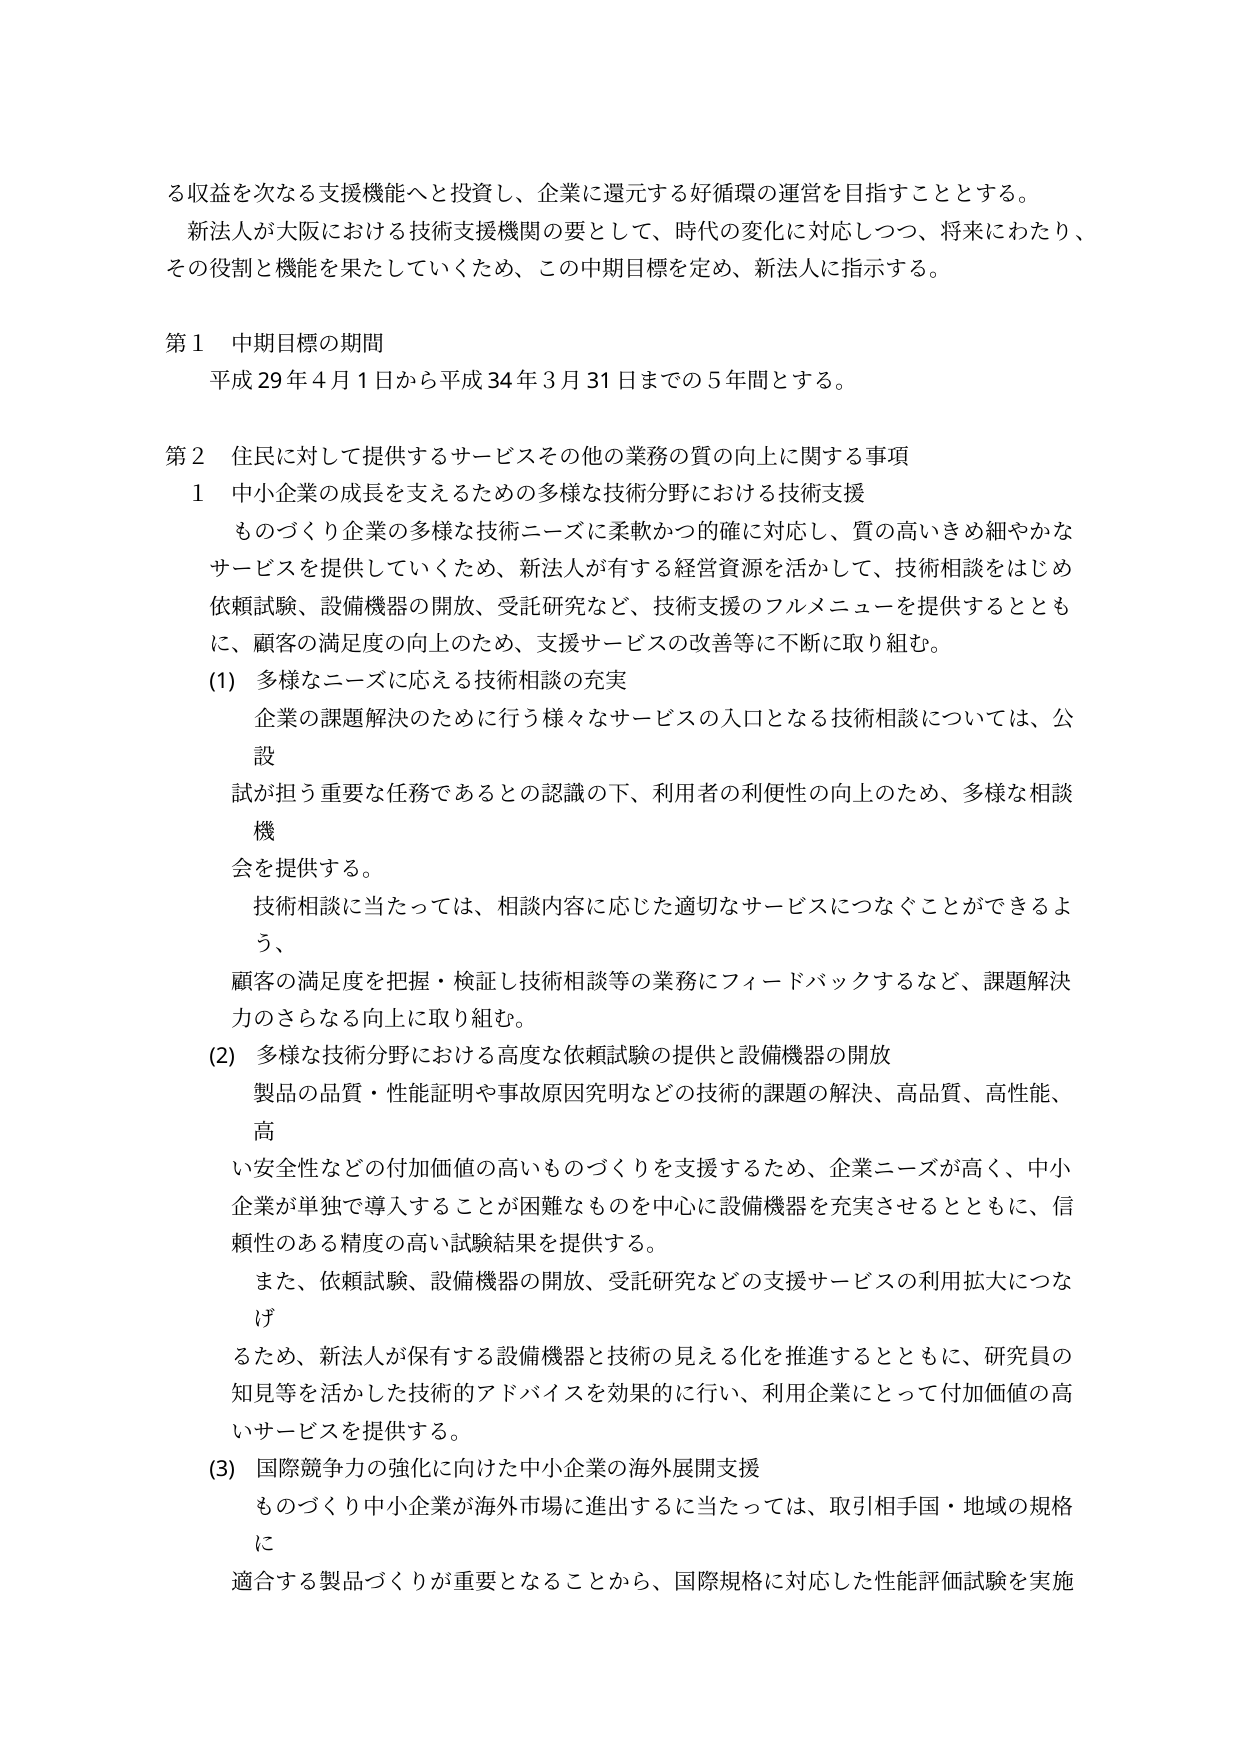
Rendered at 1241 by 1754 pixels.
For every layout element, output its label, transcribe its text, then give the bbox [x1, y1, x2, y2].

text また、依頼試験、設備機器の開放、受託研究などの支援サービスの利用拡大につなげ [253, 1261, 1075, 1336]
text るため、新法人が保有する設備機器と技術の見える化を推進するとともに、研究員の知見等を活かした技術的アドバイスを効果的に行い、利用企業にとって付加価値の高いサービスを提供する。 [231, 1336, 1075, 1448]
text 試が担う重要な任務であるとの認識の下、利用者の利便性の向上のため、多様な相談機 [231, 773, 1075, 848]
text 製品の品質・性能証明や事故原因究明などの技術的課題の解決、高品質、高性能、高 [253, 1073, 1075, 1148]
text ものづくり中小企業が海外市場に進出するに当たっては、取引相手国・地域の規格に [253, 1486, 1075, 1561]
text 企業の課題解決のために行う様々なサービスの入口となる技術相談については、公設 [165, 698, 1075, 773]
text １ 中小企業の成長を支えるための多様な技術分野における技術支援 [165, 473, 1075, 511]
text (1) 多様なニーズに応える技術相談の充実 [209, 661, 1075, 698]
text 第１ 中期目標の期間 [165, 323, 1075, 361]
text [165, 173, 1075, 211]
text 技術相談に当たっては、相談内容に応じた適切なサービスにつなぐことができるよう、 [253, 886, 1075, 961]
text 新法人が大阪における技術支援機関の要として、時代の変化に対応しつつ、将来にわたり、その役割と機能を果たしていくため、この中期目標を定め、新法人に指示する。 [165, 211, 1075, 286]
text 平成29年４月1日から平成34年３月31日までの５年間とする。 [165, 361, 1075, 398]
text 第２ 住民に対して提供するサービスその他の業務の質の向上に関する事項 [165, 436, 1075, 473]
text い安全性などの付加価値の高いものづくりを支援するため、企業ニーズが高く、中小企業が単独で導入することが困難なものを中心に設備機器を充実させるとともに、信頼性のある精度の高い試験結果を提供する。 [231, 1148, 1075, 1261]
text ものづくり企業の多様な技術ニーズに柔軟かつ的確に対応し、質の高いきめ細やかなサービスを提供していくため、新法人が有する経営資源を活かして、技術相談をはじめ依頼試験、設備機器の開放、受託研究など、技術支援のフルメニューを提供するとともに、顧客の満足度の向上のため、支援サービスの改善等に不断に取り組む。 [165, 511, 1075, 661]
text 顧客の満足度を把握・検証し技術相談等の業務にフィードバックするなど、課題解決力のさらなる向上に取り組む。 [231, 961, 1075, 1036]
text (3) 国際競争力の強化に向けた中小企業の海外展開支援 [165, 1448, 1075, 1486]
text 会を提供する。 [231, 848, 1075, 886]
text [231, 1561, 1075, 1598]
text (2) 多様な技術分野における高度な依頼試験の提供と設備機器の開放 [165, 1036, 1075, 1073]
